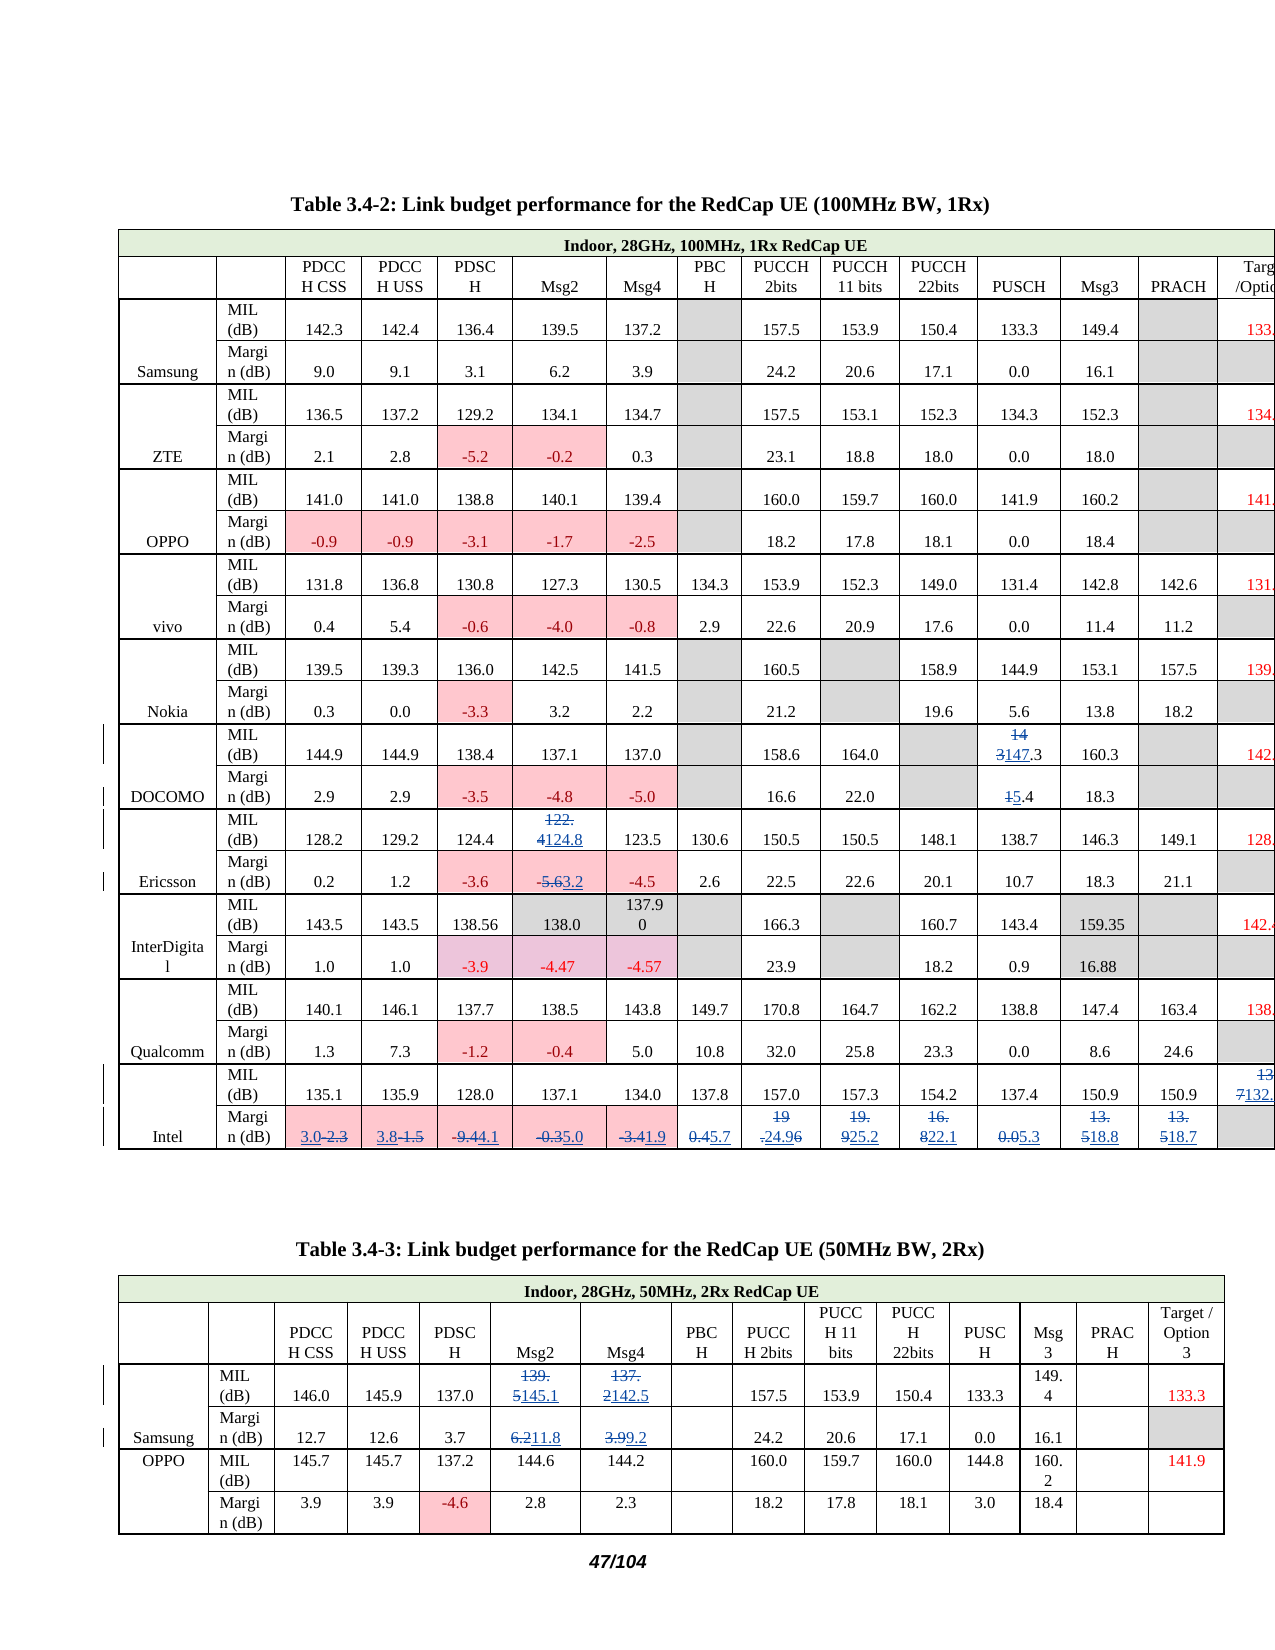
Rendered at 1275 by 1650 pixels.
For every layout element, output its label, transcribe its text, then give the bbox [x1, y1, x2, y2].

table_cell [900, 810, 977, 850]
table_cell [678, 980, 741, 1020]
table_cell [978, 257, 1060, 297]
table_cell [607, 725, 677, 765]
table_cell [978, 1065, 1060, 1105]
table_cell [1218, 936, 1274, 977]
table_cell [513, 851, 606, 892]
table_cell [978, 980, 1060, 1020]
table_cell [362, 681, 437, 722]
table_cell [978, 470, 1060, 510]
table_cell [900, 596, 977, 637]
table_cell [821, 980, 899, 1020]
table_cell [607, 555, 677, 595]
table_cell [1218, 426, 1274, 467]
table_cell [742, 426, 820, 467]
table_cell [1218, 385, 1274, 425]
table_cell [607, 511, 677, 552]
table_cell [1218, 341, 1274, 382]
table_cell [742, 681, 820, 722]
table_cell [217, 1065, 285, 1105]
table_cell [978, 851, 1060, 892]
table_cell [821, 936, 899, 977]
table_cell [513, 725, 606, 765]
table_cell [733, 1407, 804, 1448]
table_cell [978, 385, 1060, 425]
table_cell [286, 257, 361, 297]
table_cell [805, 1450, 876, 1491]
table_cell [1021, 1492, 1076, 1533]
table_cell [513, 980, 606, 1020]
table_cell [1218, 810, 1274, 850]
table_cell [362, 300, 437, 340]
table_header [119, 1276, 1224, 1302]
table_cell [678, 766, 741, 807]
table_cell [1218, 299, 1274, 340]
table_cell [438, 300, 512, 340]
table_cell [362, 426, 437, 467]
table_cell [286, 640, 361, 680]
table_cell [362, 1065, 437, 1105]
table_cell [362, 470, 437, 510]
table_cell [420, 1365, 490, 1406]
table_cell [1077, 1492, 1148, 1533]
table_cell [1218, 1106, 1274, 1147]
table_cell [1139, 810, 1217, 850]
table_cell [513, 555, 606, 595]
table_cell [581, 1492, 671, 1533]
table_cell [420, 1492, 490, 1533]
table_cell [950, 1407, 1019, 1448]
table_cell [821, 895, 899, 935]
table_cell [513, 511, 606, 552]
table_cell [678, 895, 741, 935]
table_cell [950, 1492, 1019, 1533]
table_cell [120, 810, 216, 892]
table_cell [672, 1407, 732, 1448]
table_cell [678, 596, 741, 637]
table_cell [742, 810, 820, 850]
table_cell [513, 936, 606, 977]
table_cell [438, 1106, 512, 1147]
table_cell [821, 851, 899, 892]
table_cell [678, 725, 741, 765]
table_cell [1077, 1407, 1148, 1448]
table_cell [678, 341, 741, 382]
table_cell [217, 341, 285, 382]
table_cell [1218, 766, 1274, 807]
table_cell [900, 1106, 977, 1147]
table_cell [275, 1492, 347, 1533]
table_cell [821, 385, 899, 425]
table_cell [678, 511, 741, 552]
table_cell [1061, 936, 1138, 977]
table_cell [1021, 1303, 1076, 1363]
text Table 3.4-2: Link budget performance for the RedCap UE (100MHz BW, 1Rx) [118, 192, 1157, 216]
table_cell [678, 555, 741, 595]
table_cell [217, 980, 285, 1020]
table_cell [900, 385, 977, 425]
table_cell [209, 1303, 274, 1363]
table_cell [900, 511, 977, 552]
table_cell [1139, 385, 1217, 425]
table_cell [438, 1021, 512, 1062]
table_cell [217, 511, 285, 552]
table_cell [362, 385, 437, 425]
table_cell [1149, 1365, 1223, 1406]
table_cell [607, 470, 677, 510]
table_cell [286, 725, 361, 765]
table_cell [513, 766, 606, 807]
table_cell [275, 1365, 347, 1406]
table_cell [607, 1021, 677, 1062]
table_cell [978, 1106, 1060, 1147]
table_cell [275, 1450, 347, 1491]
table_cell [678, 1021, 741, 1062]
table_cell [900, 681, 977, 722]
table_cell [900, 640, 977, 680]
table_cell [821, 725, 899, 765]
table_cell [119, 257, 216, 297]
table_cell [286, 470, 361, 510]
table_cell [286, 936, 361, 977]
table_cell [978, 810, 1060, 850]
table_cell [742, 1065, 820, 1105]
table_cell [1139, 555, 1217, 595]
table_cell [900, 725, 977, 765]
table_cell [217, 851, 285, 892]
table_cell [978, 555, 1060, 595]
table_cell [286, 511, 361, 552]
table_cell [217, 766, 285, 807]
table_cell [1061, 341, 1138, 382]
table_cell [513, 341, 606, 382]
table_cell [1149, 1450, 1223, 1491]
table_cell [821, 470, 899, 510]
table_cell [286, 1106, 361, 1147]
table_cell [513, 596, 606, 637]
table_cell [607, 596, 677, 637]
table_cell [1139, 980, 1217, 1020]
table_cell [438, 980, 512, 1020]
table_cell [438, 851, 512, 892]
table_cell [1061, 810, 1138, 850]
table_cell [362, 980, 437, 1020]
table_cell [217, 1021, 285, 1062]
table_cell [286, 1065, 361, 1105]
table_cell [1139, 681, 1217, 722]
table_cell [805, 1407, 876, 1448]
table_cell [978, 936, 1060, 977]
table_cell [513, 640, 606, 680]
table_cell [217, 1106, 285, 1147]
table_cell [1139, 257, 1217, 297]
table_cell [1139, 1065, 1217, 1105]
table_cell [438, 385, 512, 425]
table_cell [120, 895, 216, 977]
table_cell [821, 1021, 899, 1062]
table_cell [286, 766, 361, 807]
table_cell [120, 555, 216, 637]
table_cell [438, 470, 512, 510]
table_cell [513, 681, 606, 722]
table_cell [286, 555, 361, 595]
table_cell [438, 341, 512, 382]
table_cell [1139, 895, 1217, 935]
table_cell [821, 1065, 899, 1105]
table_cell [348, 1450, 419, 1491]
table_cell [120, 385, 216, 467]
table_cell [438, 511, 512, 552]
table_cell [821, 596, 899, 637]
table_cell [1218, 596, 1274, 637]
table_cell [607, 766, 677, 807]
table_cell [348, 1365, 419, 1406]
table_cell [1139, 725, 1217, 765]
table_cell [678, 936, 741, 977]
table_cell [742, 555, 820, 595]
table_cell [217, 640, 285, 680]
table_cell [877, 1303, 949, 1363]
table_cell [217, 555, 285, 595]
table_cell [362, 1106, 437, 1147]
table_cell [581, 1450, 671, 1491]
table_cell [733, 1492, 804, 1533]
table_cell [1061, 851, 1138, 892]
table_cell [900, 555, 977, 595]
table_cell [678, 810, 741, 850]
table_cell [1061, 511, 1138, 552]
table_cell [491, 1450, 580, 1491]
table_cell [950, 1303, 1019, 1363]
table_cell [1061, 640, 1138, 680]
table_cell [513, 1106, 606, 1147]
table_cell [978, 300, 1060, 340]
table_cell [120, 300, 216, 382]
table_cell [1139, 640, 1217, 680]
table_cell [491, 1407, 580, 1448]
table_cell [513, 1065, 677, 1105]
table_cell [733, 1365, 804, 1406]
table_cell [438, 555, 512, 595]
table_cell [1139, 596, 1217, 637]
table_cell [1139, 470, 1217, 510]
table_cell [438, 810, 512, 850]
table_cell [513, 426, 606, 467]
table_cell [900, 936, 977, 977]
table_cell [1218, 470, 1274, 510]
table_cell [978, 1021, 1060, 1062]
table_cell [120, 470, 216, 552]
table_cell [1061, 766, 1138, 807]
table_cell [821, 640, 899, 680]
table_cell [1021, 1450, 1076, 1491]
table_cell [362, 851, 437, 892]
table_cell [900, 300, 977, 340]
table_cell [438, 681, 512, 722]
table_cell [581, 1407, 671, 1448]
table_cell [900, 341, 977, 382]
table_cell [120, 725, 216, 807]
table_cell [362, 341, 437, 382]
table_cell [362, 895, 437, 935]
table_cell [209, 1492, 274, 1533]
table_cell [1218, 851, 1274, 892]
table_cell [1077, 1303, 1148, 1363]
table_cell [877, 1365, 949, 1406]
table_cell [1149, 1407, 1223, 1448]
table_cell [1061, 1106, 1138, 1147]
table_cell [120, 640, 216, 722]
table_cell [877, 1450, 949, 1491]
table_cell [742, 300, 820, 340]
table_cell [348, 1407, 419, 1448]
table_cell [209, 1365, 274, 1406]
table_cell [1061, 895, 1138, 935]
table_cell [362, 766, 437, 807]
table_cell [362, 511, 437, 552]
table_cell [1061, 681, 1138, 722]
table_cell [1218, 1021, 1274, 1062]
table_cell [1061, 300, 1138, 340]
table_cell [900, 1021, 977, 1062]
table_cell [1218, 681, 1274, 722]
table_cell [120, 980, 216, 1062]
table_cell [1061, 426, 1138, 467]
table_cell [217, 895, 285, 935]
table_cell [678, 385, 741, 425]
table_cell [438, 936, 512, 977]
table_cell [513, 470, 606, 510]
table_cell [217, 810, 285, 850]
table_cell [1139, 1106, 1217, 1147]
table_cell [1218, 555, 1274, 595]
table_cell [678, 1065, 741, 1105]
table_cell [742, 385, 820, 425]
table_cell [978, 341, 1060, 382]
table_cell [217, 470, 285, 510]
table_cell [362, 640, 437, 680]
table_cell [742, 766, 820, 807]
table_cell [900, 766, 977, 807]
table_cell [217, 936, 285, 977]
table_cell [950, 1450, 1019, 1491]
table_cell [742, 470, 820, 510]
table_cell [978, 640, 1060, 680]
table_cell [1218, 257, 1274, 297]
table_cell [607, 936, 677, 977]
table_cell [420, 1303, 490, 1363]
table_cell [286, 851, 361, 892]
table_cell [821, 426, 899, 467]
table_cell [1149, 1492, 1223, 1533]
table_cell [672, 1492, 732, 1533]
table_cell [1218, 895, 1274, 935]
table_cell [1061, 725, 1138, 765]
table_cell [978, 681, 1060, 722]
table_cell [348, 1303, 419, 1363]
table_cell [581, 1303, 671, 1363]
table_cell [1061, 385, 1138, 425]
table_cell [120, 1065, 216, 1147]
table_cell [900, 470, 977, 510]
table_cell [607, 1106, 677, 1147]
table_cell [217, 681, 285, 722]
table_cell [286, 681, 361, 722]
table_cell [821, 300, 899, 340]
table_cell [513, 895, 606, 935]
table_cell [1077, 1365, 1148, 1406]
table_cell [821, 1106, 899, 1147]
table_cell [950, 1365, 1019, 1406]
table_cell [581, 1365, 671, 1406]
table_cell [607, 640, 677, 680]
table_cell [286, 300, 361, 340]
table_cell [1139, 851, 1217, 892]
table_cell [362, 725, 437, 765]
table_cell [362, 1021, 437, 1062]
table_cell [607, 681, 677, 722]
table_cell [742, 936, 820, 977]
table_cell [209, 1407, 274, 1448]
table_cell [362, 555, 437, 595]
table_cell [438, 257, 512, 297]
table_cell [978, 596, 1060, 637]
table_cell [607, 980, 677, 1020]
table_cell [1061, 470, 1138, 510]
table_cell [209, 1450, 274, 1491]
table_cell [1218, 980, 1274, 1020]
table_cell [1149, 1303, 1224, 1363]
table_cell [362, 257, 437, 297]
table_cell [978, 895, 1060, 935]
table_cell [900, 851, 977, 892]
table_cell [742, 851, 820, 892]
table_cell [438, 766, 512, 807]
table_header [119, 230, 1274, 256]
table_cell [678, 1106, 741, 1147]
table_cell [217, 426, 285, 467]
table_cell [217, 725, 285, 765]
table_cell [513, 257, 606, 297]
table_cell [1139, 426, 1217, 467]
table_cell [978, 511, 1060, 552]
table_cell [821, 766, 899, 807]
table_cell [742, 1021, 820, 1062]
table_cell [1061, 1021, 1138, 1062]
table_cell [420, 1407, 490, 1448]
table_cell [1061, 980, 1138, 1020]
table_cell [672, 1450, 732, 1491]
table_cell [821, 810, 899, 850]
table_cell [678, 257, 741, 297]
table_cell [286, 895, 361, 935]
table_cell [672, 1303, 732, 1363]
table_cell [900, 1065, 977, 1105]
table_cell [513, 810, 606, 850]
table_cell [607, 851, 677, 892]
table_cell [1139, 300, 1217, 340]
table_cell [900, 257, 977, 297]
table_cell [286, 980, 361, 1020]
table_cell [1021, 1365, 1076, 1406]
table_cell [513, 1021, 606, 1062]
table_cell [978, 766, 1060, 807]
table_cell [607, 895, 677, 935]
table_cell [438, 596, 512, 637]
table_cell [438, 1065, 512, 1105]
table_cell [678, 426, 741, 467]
text Table 3.4-3: Link budget performance for the RedCap UE (50MHz BW, 2Rx) [118, 1237, 1157, 1261]
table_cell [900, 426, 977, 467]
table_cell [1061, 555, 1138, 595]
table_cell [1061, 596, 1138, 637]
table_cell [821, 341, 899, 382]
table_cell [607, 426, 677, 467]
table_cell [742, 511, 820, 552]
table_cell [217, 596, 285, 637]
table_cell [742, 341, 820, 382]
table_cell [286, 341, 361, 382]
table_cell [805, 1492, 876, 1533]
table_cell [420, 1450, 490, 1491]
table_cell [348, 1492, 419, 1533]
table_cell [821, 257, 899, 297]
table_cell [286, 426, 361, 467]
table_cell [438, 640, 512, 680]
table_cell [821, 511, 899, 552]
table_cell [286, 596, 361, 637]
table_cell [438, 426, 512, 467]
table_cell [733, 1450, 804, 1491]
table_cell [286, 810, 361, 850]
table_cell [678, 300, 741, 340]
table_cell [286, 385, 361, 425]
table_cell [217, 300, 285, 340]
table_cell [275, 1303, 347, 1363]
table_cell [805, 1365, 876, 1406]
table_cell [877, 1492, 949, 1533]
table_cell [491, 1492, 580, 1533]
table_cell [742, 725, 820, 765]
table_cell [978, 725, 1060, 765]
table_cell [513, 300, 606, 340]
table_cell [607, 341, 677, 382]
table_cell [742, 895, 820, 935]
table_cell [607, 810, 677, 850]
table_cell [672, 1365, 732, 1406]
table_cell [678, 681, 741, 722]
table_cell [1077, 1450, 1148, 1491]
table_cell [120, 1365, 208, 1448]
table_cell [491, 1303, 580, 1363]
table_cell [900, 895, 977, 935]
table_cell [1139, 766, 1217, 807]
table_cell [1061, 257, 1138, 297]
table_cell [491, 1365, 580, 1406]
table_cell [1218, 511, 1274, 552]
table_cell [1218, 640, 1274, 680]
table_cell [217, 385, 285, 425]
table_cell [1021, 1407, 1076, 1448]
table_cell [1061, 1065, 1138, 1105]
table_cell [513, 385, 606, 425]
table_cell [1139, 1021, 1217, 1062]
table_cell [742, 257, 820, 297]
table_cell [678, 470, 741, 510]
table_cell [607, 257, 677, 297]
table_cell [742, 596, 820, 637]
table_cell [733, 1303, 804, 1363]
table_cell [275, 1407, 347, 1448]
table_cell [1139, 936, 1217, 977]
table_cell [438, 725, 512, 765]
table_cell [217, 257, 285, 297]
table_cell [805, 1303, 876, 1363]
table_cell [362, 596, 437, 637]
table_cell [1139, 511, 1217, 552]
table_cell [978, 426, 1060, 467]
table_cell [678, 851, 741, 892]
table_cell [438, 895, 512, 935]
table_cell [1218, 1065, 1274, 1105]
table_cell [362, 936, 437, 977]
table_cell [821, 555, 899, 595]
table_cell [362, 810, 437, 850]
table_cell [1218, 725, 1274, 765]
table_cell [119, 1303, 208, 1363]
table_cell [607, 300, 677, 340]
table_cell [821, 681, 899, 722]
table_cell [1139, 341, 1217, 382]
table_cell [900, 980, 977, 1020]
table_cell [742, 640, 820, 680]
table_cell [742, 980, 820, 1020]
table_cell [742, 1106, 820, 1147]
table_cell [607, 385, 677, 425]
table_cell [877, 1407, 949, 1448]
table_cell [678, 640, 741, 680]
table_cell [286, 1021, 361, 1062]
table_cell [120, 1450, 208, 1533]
